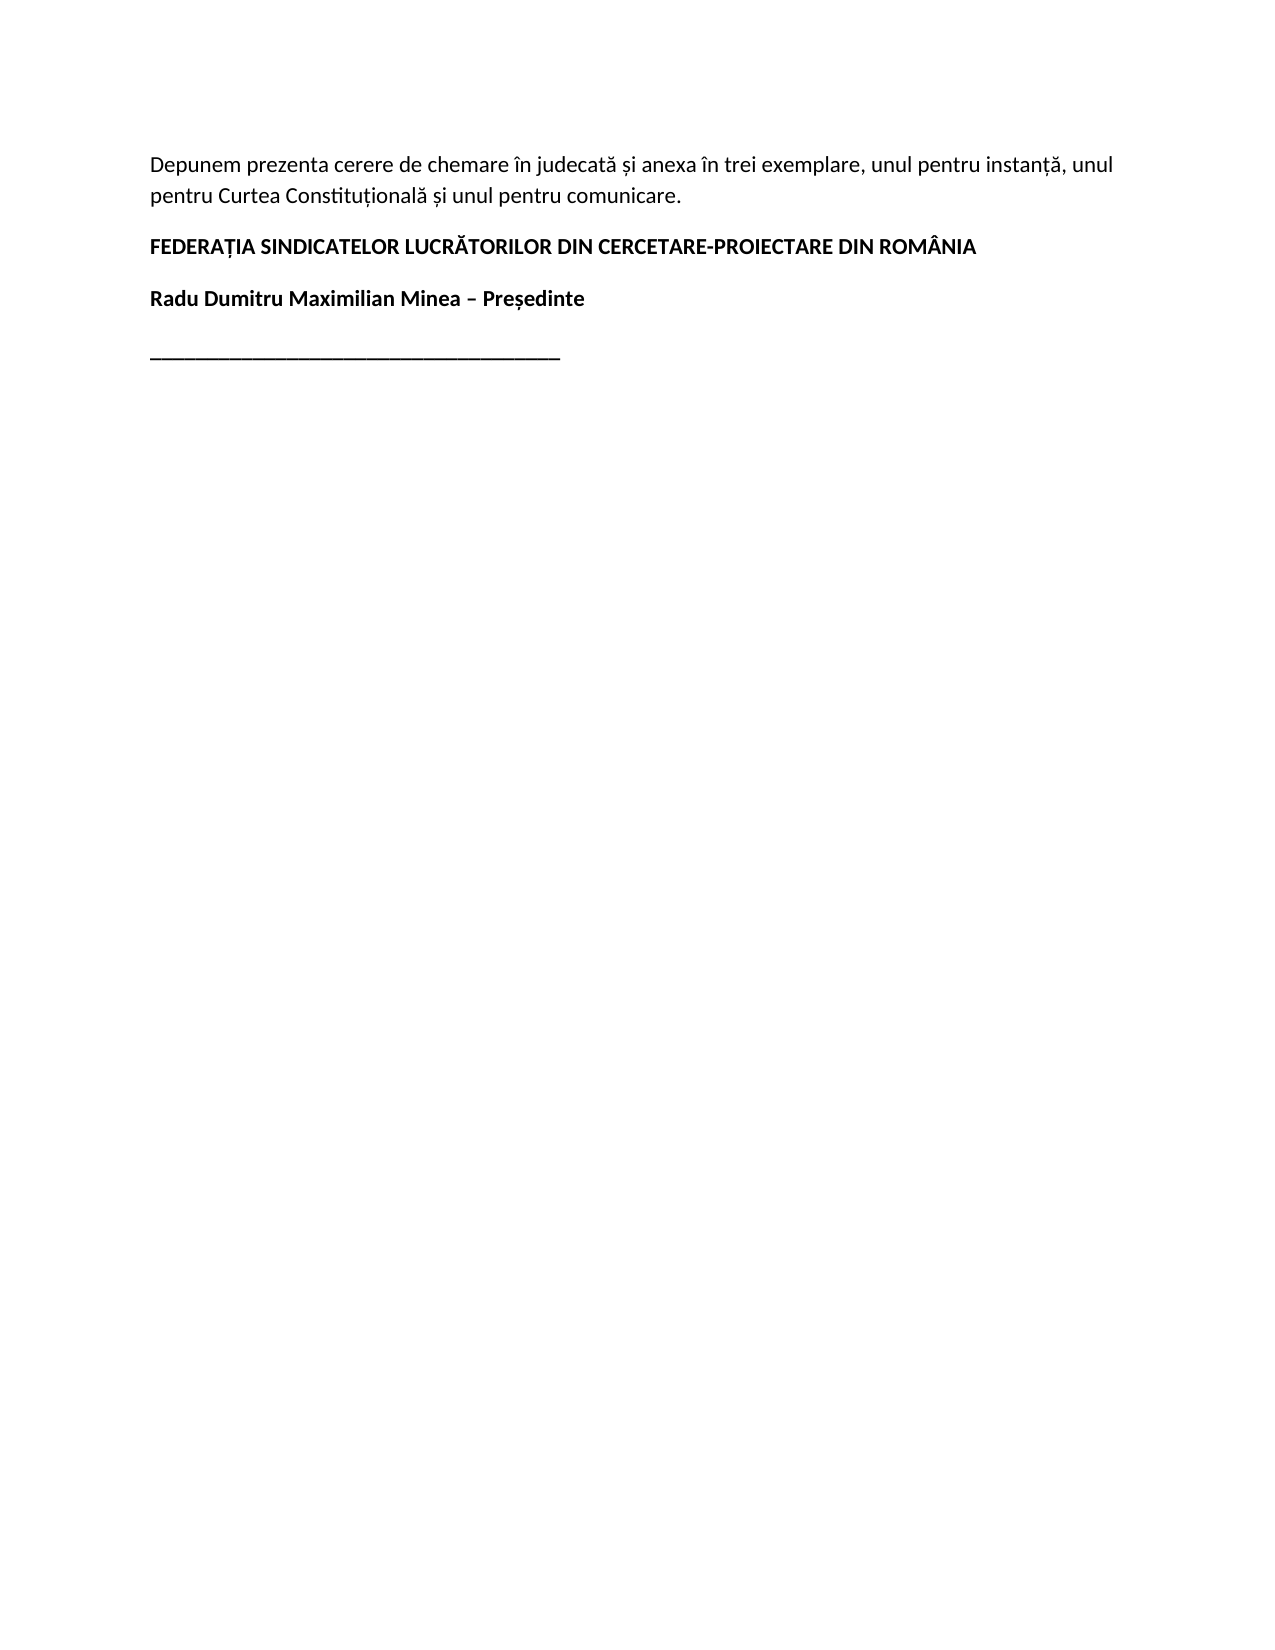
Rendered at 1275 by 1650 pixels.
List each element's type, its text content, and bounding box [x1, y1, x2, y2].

text ____________________________________ [150, 335, 1125, 363]
text FEDERAŢIA SINDICATELOR LUCRĂTORILOR DIN CERCETARE-PROIECTARE DIN ROMÂNIA [150, 232, 1125, 260]
text Depunem prezenta cerere de chemare în judecată şi anexa în trei exemplare, unul pentru instanţă, unul pentru Curtea Constituţională şi unul pentru comunicare. [150, 150, 1125, 209]
text Radu Dumitru Maximilian Minea – Preşedinte [150, 284, 1125, 312]
